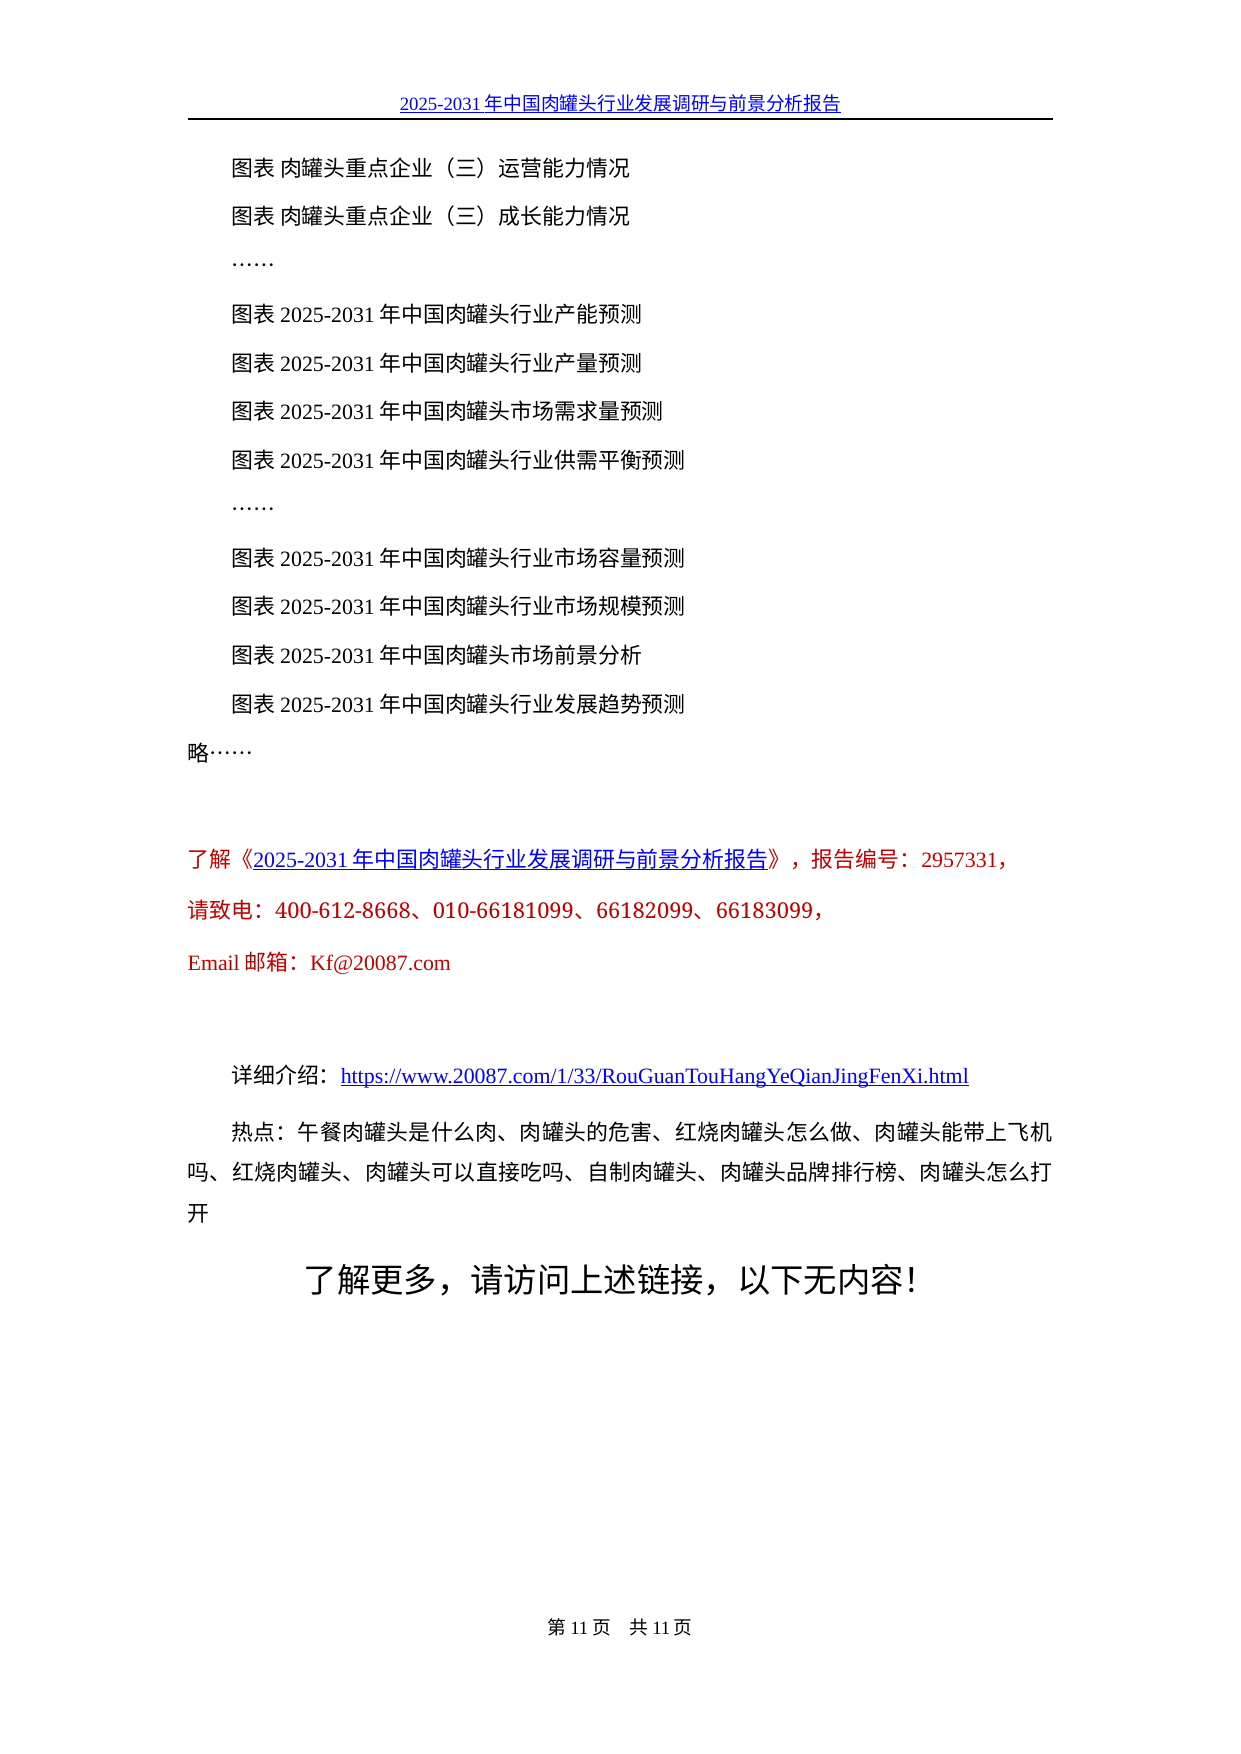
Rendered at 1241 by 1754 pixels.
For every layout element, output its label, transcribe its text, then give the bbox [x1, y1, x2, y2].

text Email邮箱：Kf@20087.com [187, 945, 1053, 977]
title 了解更多，请访问上述链接，以下无内容！ [187, 1246, 1053, 1311]
text 请致电：400-612-8668、010-66181099、66182099、66183099， [187, 893, 1053, 926]
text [187, 150, 1053, 768]
text 了解《2025-2031年中国肉罐头行业发展调研与前景分析报告》，报告编号：2957331， [187, 842, 1053, 874]
text 详细介绍：https://www.20087.com/1/33/RouGuanTouHangYeQianJingFenXi.html [187, 1058, 1053, 1090]
text 热点：午餐肉罐头是什么肉、肉罐头的危害、红烧肉罐头怎么做、肉罐头能带上飞机吗、红烧肉罐头、肉罐头可以直接吃吗、自制肉罐头、肉罐头品牌排行榜、肉罐头怎么打开 [187, 1114, 1053, 1228]
